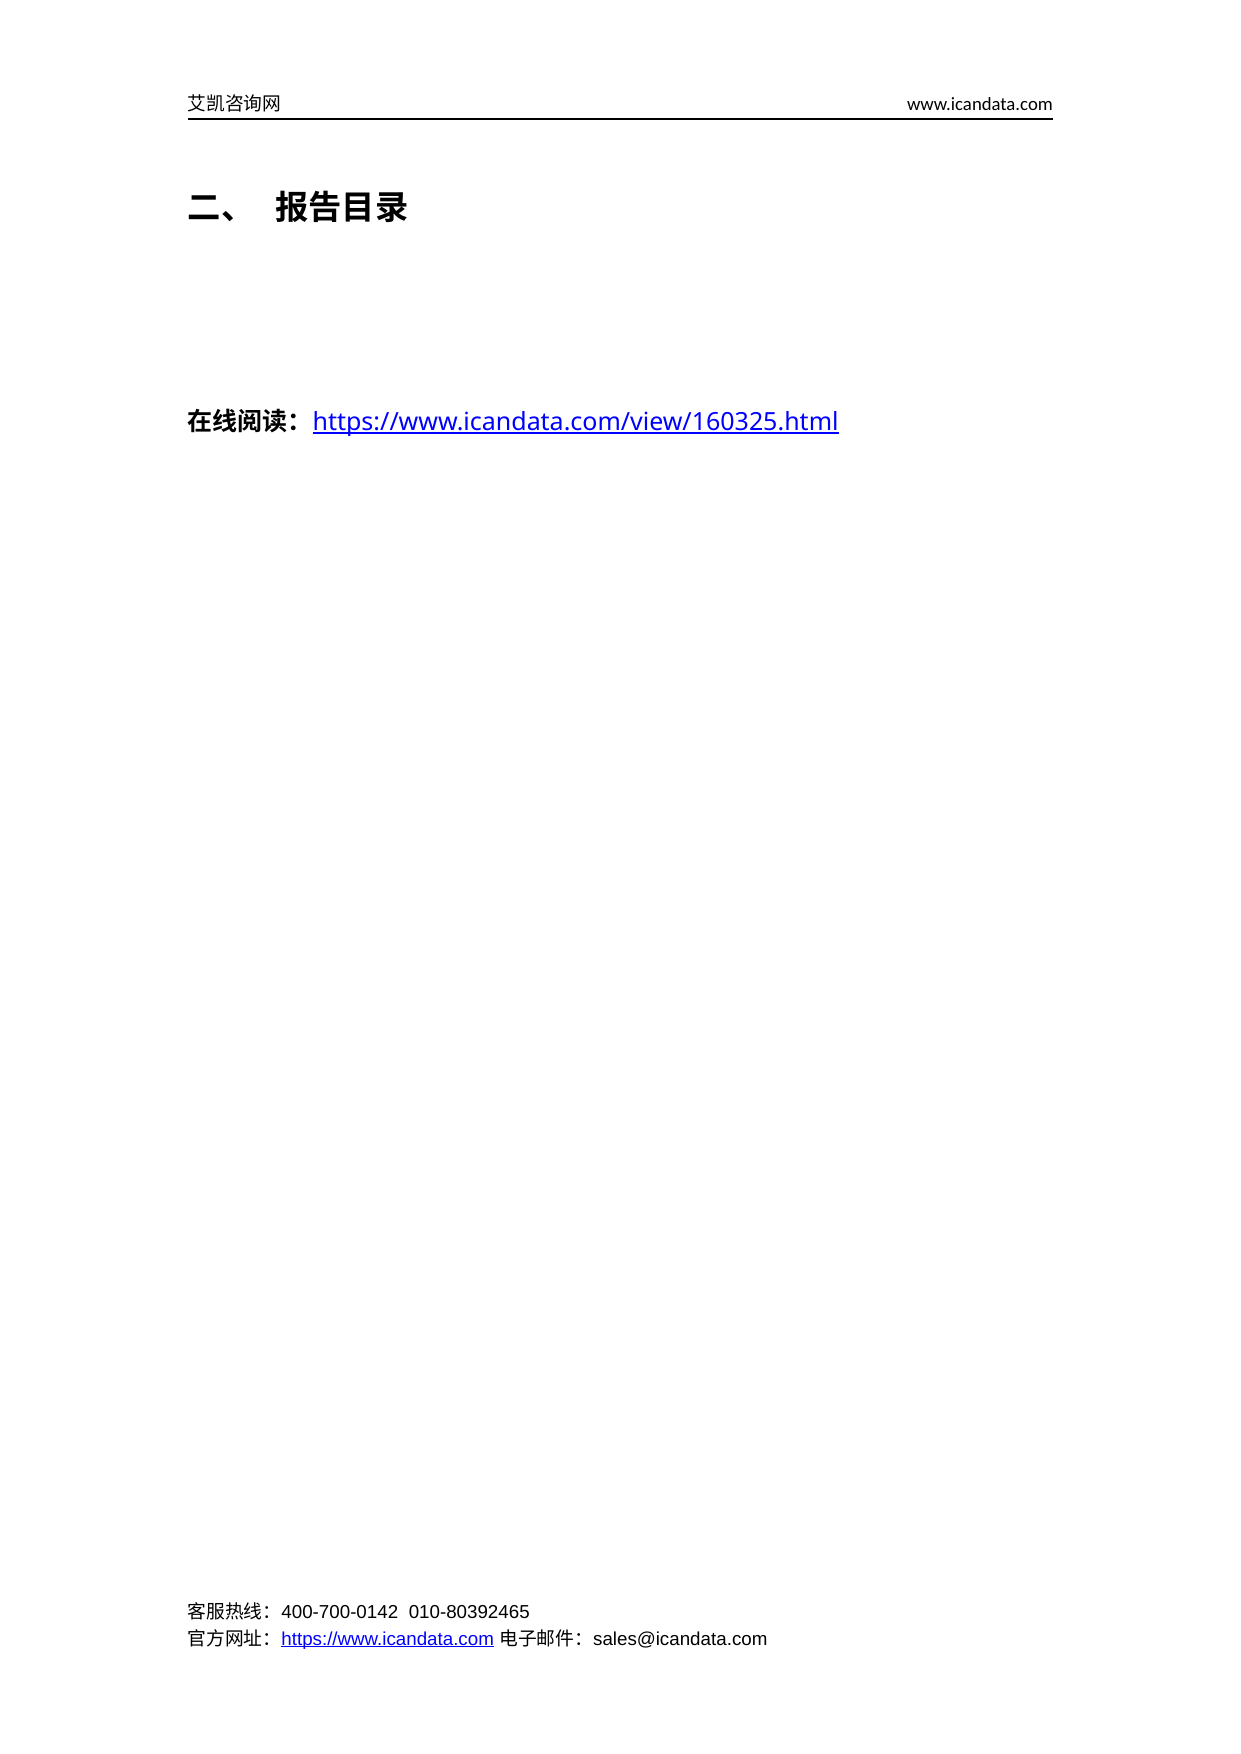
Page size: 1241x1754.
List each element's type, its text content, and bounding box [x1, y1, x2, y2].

text 在线阅读：https://www.icandata.com/view/160325.html [187, 387, 1053, 452]
subtitle 报告目录 [187, 172, 1053, 237]
